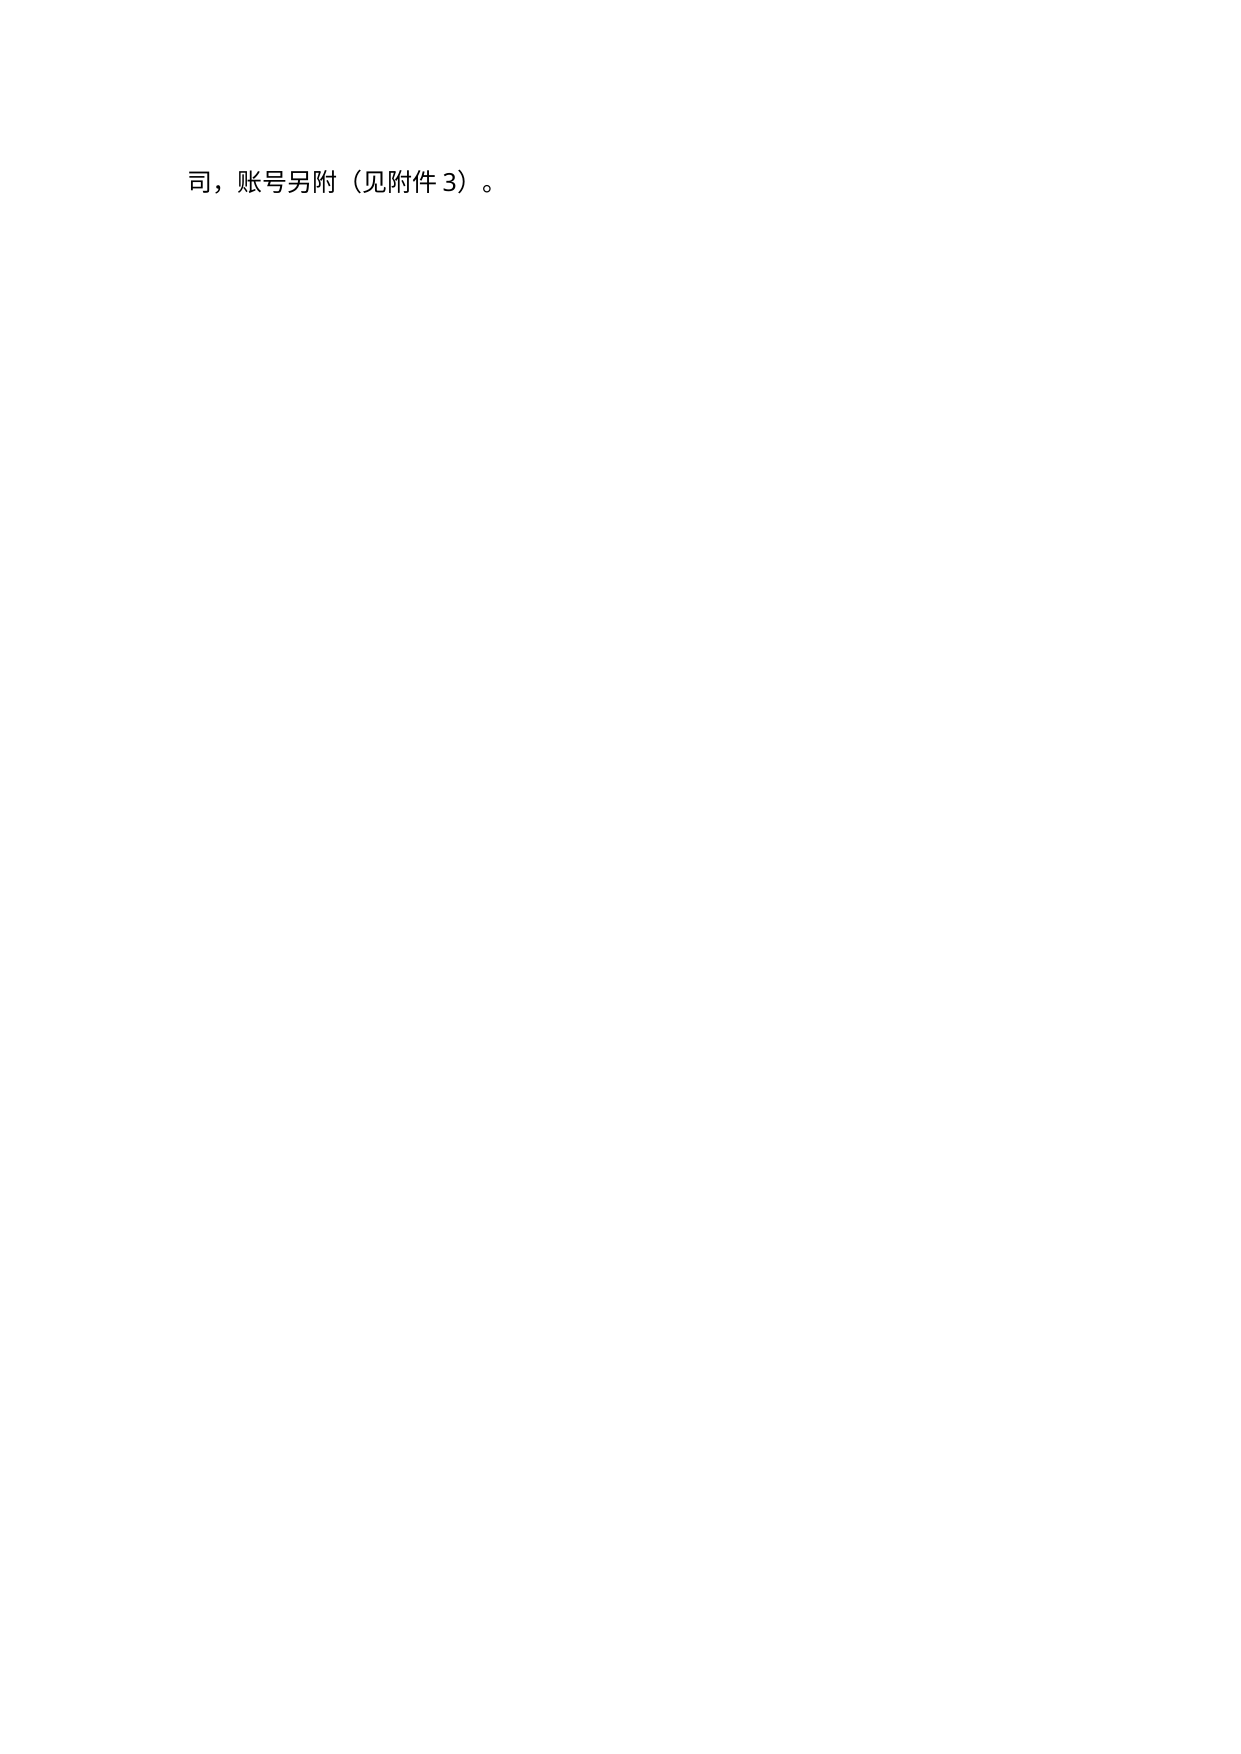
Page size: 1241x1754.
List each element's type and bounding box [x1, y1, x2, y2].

text [187, 162, 1053, 198]
